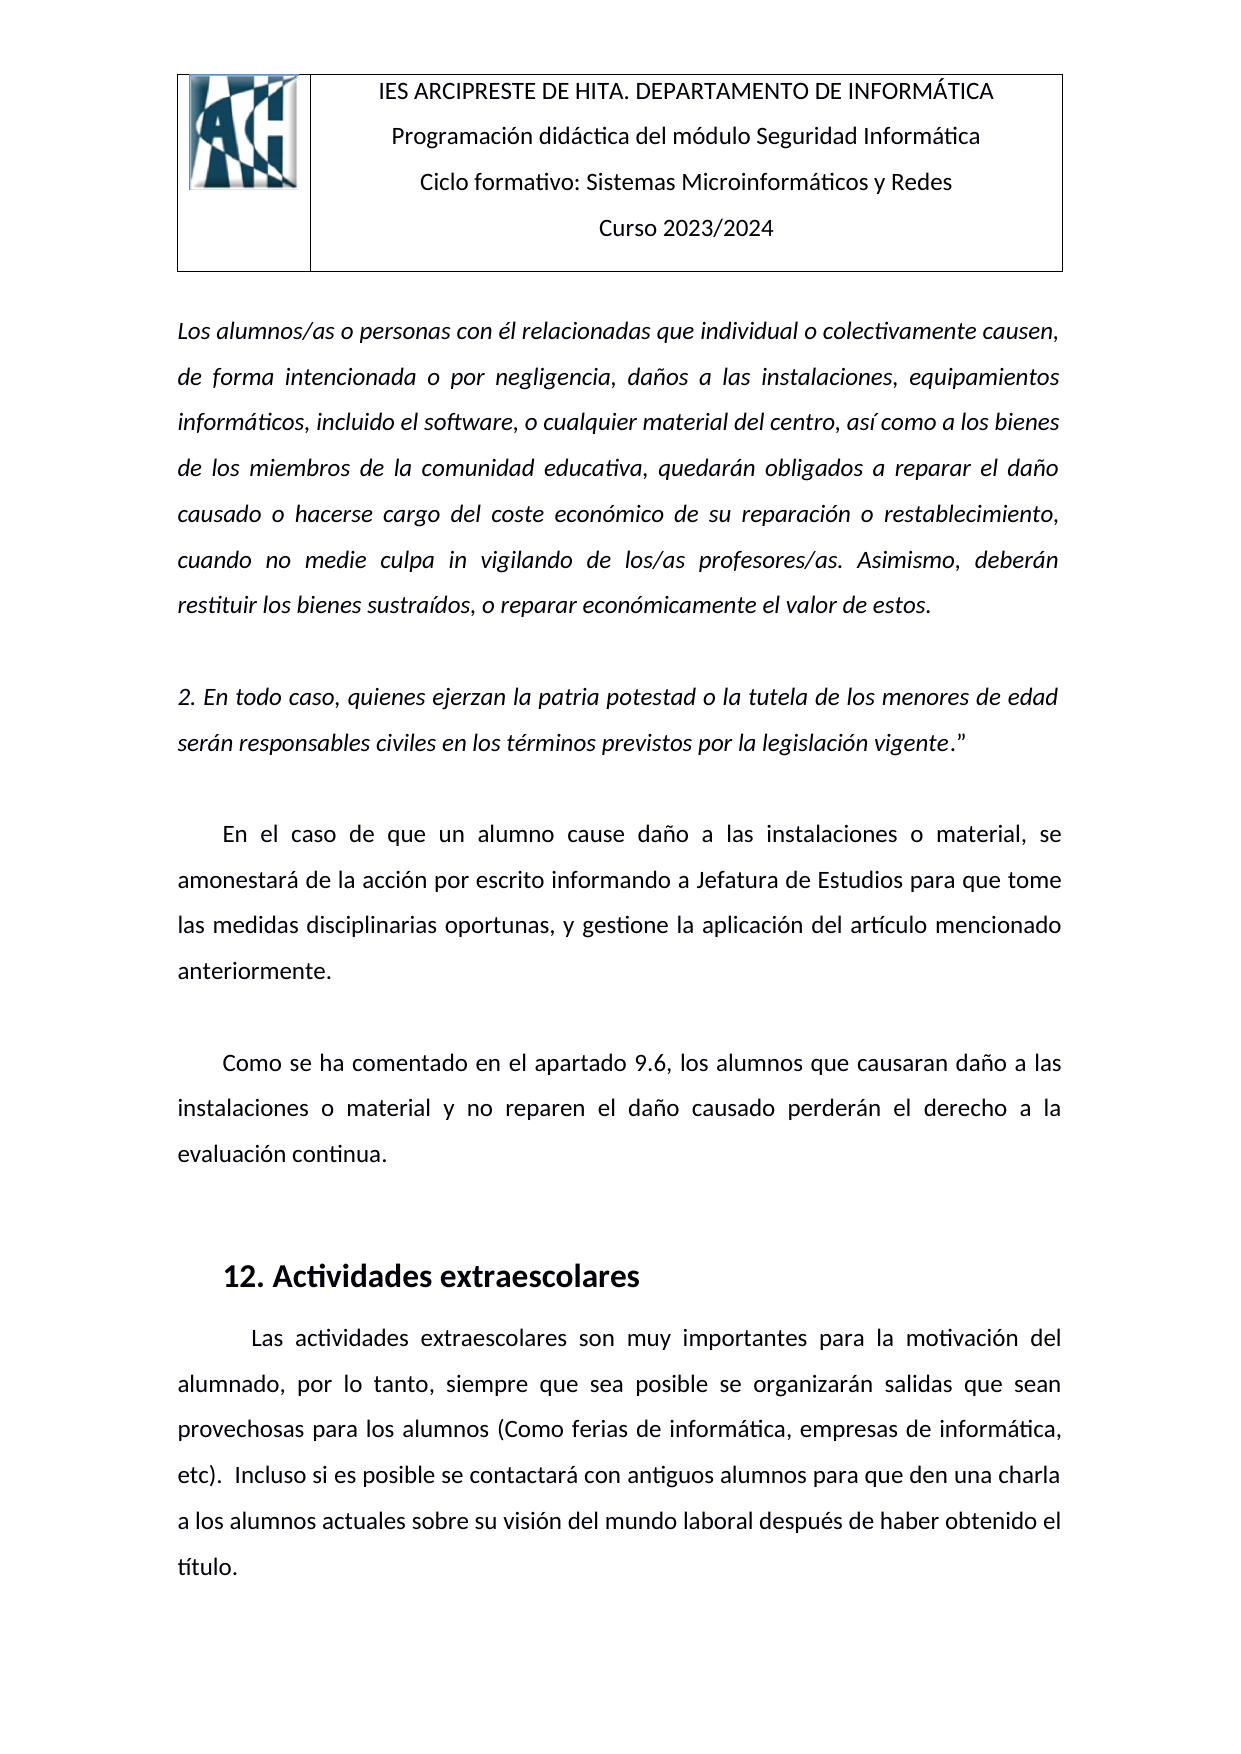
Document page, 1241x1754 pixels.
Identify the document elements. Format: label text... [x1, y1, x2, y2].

text Los alumnos/as o personas con él relacionadas que individual o colectivamente causen, de forma intencionada o por negligencia, daños a las instalaciones, equipamientos informáticos, incluido el software, o cualquier material del centro, así como a los bienes de los miembros de la comunidad educativa, quedarán obligados a reparar el daño causado o hacerse cargo del coste económico de su reparación o restablecimiento, cuando no medie culpa in vigilando de los/as profesores/as. Asimismo, deberán restituir los bienes sustraídos, o reparar económicamente el valor de estos. [177, 315, 1063, 620]
list 12. Actividades extraescolares [177, 1255, 1063, 1295]
text Las actividades extraescolares son muy importantes para la motivación del alumnado, por lo tanto, siempre que sea posible se organizarán salidas que sean provechosas para los alumnos (Como ferias de informática, empresas de informática, etc). Incluso si es posible se contactará con antiguos alumnos para que den una charla a los alumnos actuales sobre su visión del mundo laboral después de haber obtenido el título. [177, 1322, 1063, 1581]
picture [187, 74, 300, 190]
text 2. En todo caso, quienes ejerzan la patria potestad o la tutela de los menores de edad serán responsables civiles en los términos previstos por la legislación vigente.” [177, 681, 1063, 757]
text En el caso de que un alumno cause daño a las instalaciones o material, se amonestará de la acción por escrito informando a Jefatura de Estudios para que tome las medidas disciplinarias oportunas, y gestione la aplicación del artículo mencionado anteriormente. [177, 818, 1063, 986]
text Como se ha comentado en el apartado 9.6, los alumnos que causaran daño a las instalaciones o material y no reparen el daño causado perderán el derecho a la evaluación continua. [177, 1047, 1063, 1169]
